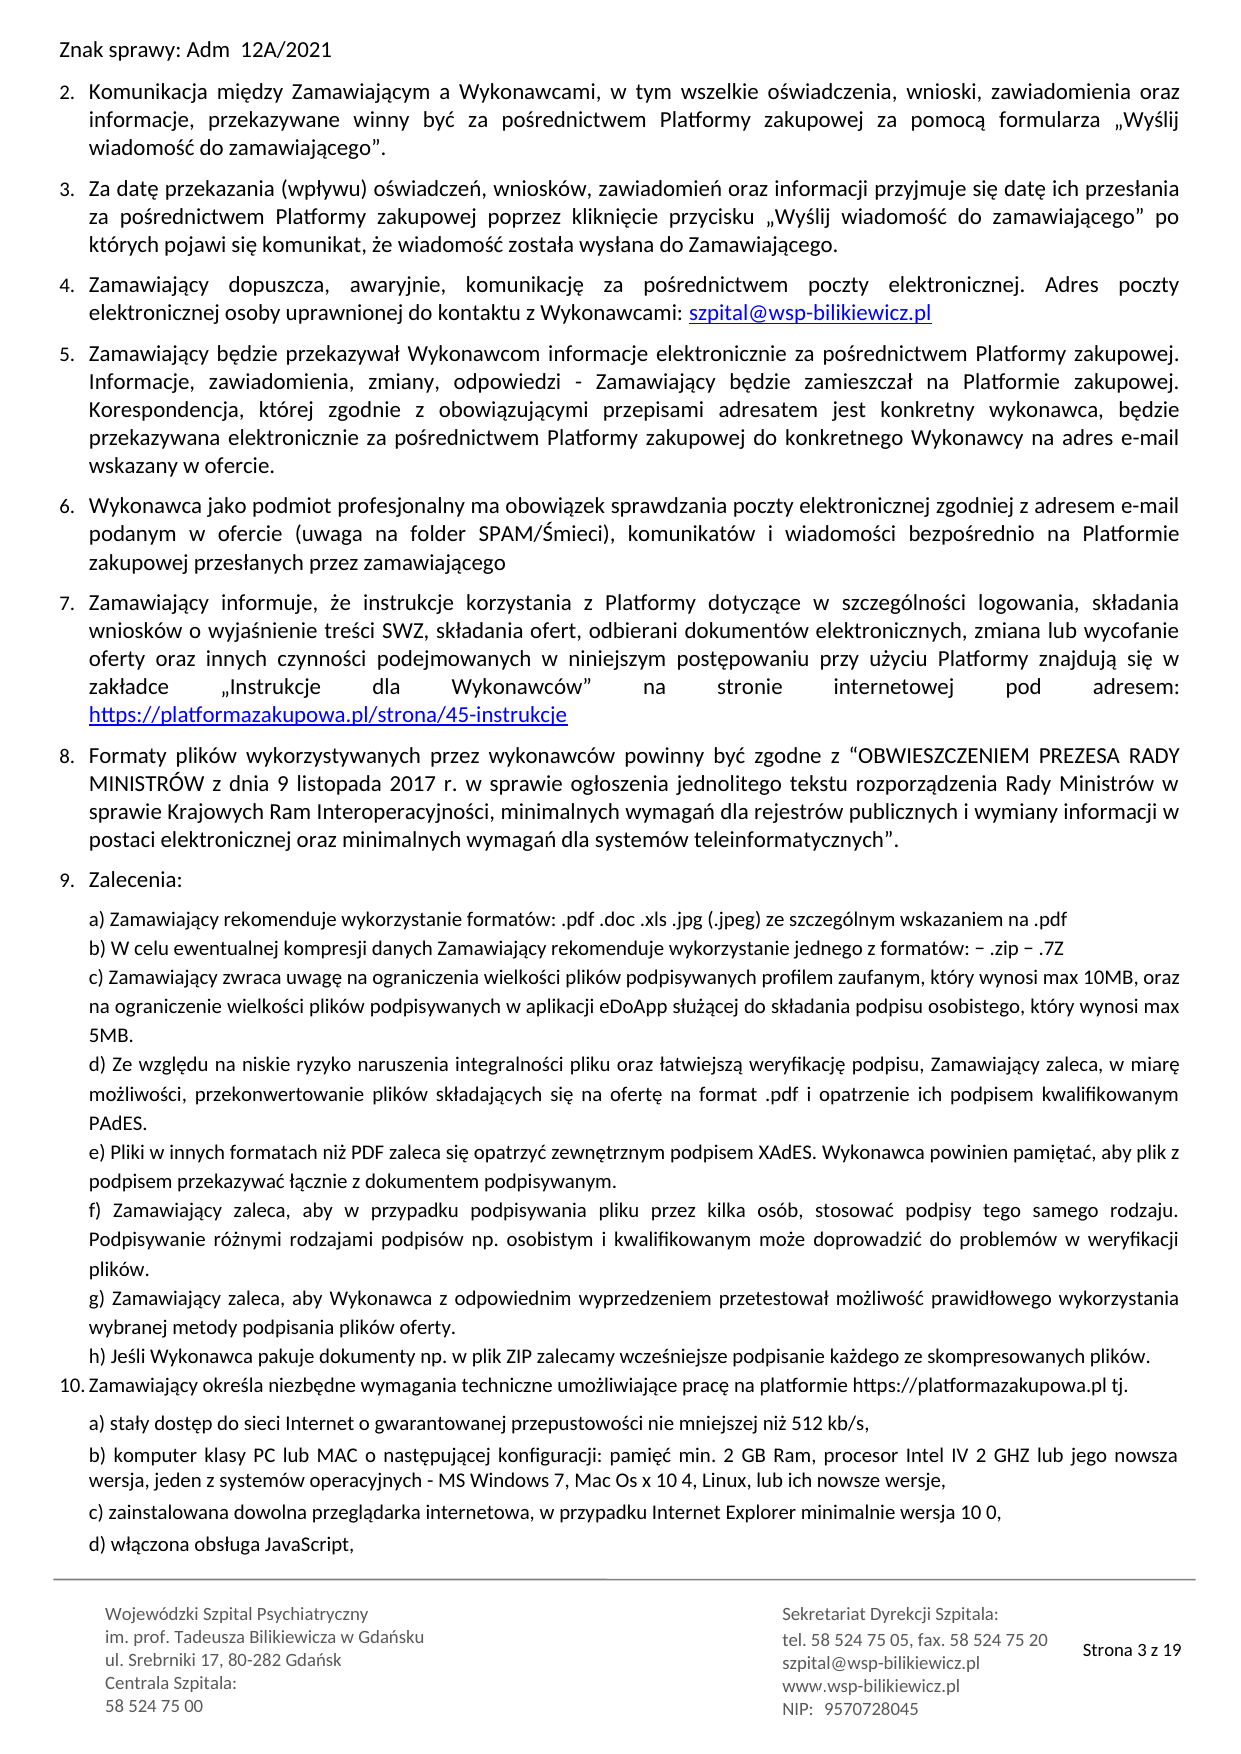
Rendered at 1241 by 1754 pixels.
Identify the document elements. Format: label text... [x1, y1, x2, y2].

text b) W celu ewentualnej kompresji danych Zamawiający rekomenduje wykorzystanie jednego z formatów: − .zip − .7Z [89, 935, 1181, 960]
text d) włączona obsługa JavaScript, [89, 1531, 1181, 1556]
text f) Zamawiający zaleca, aby w przypadku podpisywania pliku przez kilka osób, stosować podpisy tego samego rodzaju. Podpisywanie różnymi rodzajami podpisów np. osobistym i kwalifikowanym może doprowadzić do problemów w weryfikacji plików. [89, 1197, 1181, 1281]
list Zamawiający dopuszcza, awaryjnie, komunikację za pośrednictwem poczty elektronicznej. Adres poczty elektronicznej osoby uprawnionej do kontaktu z Wykonawcami: szpital@wsp-bilikiewicz.pl [59, 270, 1181, 326]
list Zamawiający informuje, że instrukcje korzystania z Platformy dotyczące w szczególności logowania, składania wniosków o wyjaśnienie treści SWZ, składania ofert, odbierani dokumentów elektronicznych, zmiana lub wycofanie oferty oraz innych czynności podejmowanych w niniejszym postępowaniu przy użyciu Platformy znajdują się w zakładce „Instrukcje dla Wykonawców” na stronie internetowej pod adresem: https://platformazakupowa.pl/strona/45-instrukcje [59, 588, 1181, 728]
text d) Ze względu na niskie ryzyko naruszenia integralności pliku oraz łatwiejszą weryfikację podpisu, Zamawiający zaleca, w miarę możliwości, przekonwertowanie plików składających się na ofertę na format .pdf i opatrzenie ich podpisem kwalifikowanym PAdES. [89, 1052, 1181, 1135]
text b) komputer klasy PC lub MAC o następującej konfiguracji: pamięć min. 2 GB Ram, procesor Intel IV 2 GHZ lub jego nowsza wersja, jeden z systemów operacyjnych - MS Windows 7, Mac Os x 10 4, Linux, lub ich nowsze wersje, [89, 1442, 1181, 1493]
list Formaty plików wykorzystywanych przez wykonawców powinny być zgodne z “OBWIESZCZENIEM PREZESA RADY MINISTRÓW z dnia 9 listopada 2017 r. w sprawie ogłoszenia jednolitego tekstu rozporządzenia Rady Ministrów w sprawie Krajowych Ram Interoperacyjności, minimalnych wymagań dla rejestrów publicznych i wymiany informacji w postaci elektronicznej oraz minimalnych wymagań dla systemów teleinformatycznych”. [59, 741, 1181, 853]
list Komunikacja między Zamawiającym a Wykonawcami, w tym wszelkie oświadczenia, wnioski, zawiadomienia oraz informacje, przekazywane winny być za pośrednictwem Platformy zakupowej za pomocą formularza „Wyślij wiadomość do zamawiającego”. [59, 77, 1181, 161]
text c) Zamawiający zwraca uwagę na ograniczenia wielkości plików podpisywanych profilem zaufanym, który wynosi max 10MB, oraz na ograniczenie wielkości plików podpisywanych w aplikacji eDoApp służącej do składania podpisu osobistego, który wynosi max 5MB. [89, 964, 1181, 1048]
list Zamawiający określa niezbędne wymagania techniczne umożliwiające pracę na platformie https://platformazakupowa.pl tj. [59, 1372, 1181, 1398]
list Zalecenia: [59, 865, 1181, 893]
text c) zainstalowana dowolna przeglądarka internetowa, w przypadku Internet Explorer minimalnie wersja 10 0, [89, 1499, 1181, 1524]
text e) Pliki w innych formatach niż PDF zaleca się opatrzyć zewnętrznym podpisem XAdES. Wykonawca powinien pamiętać, aby plik z podpisem przekazywać łącznie z dokumentem podpisywanym. [89, 1139, 1181, 1194]
text g) Zamawiający zaleca, aby Wykonawca z odpowiednim wyprzedzeniem przetestował możliwość prawidłowego wykorzystania wybranej metody podpisania plików oferty. [89, 1285, 1181, 1339]
text a) stały dostęp do sieci Internet o gwarantowanej przepustowości nie mniejszej niż 512 kb/s, [89, 1410, 1181, 1436]
list Zamawiający będzie przekazywał Wykonawcom informacje elektronicznie za pośrednictwem Platformy zakupowej. Informacje, zawiadomienia, zmiany, odpowiedzi - Zamawiający będzie zamieszczał na Platformie zakupowej. Korespondencja, której zgodnie z obowiązującymi przepisami adresatem jest konkretny wykonawca, będzie przekazywana elektronicznie za pośrednictwem Platformy zakupowej do konkretnego Wykonawcy na adres e-mail wskazany w ofercie. [59, 339, 1181, 479]
text a) Zamawiający rekomenduje wykorzystanie formatów: .pdf .doc .xls .jpg (.jpeg) ze szczególnym wskazaniem na .pdf [89, 906, 1181, 931]
text h) Jeśli Wykonawca pakuje dokumenty np. w plik ZIP zalecamy wcześniejsze podpisanie każdego ze skompresowanych plików. [89, 1343, 1181, 1369]
list Za datę przekazania (wpływu) oświadczeń, wniosków, zawiadomień oraz informacji przyjmuje się datę ich przesłania za pośrednictwem Platformy zakupowej poprzez kliknięcie przycisku „Wyślij wiadomość do zamawiającego” po których pojawi się komunikat, że wiadomość została wysłana do Zamawiającego. [59, 174, 1181, 258]
list Wykonawca jako podmiot profesjonalny ma obowiązek sprawdzania poczty elektronicznej zgodniej z adresem e-mail podanym w ofercie (uwaga na folder SPAM/Śmieci), komunikatów i wiadomości bezpośrednio na Platformie zakupowej przesłanych przez zamawiającego [59, 492, 1181, 576]
